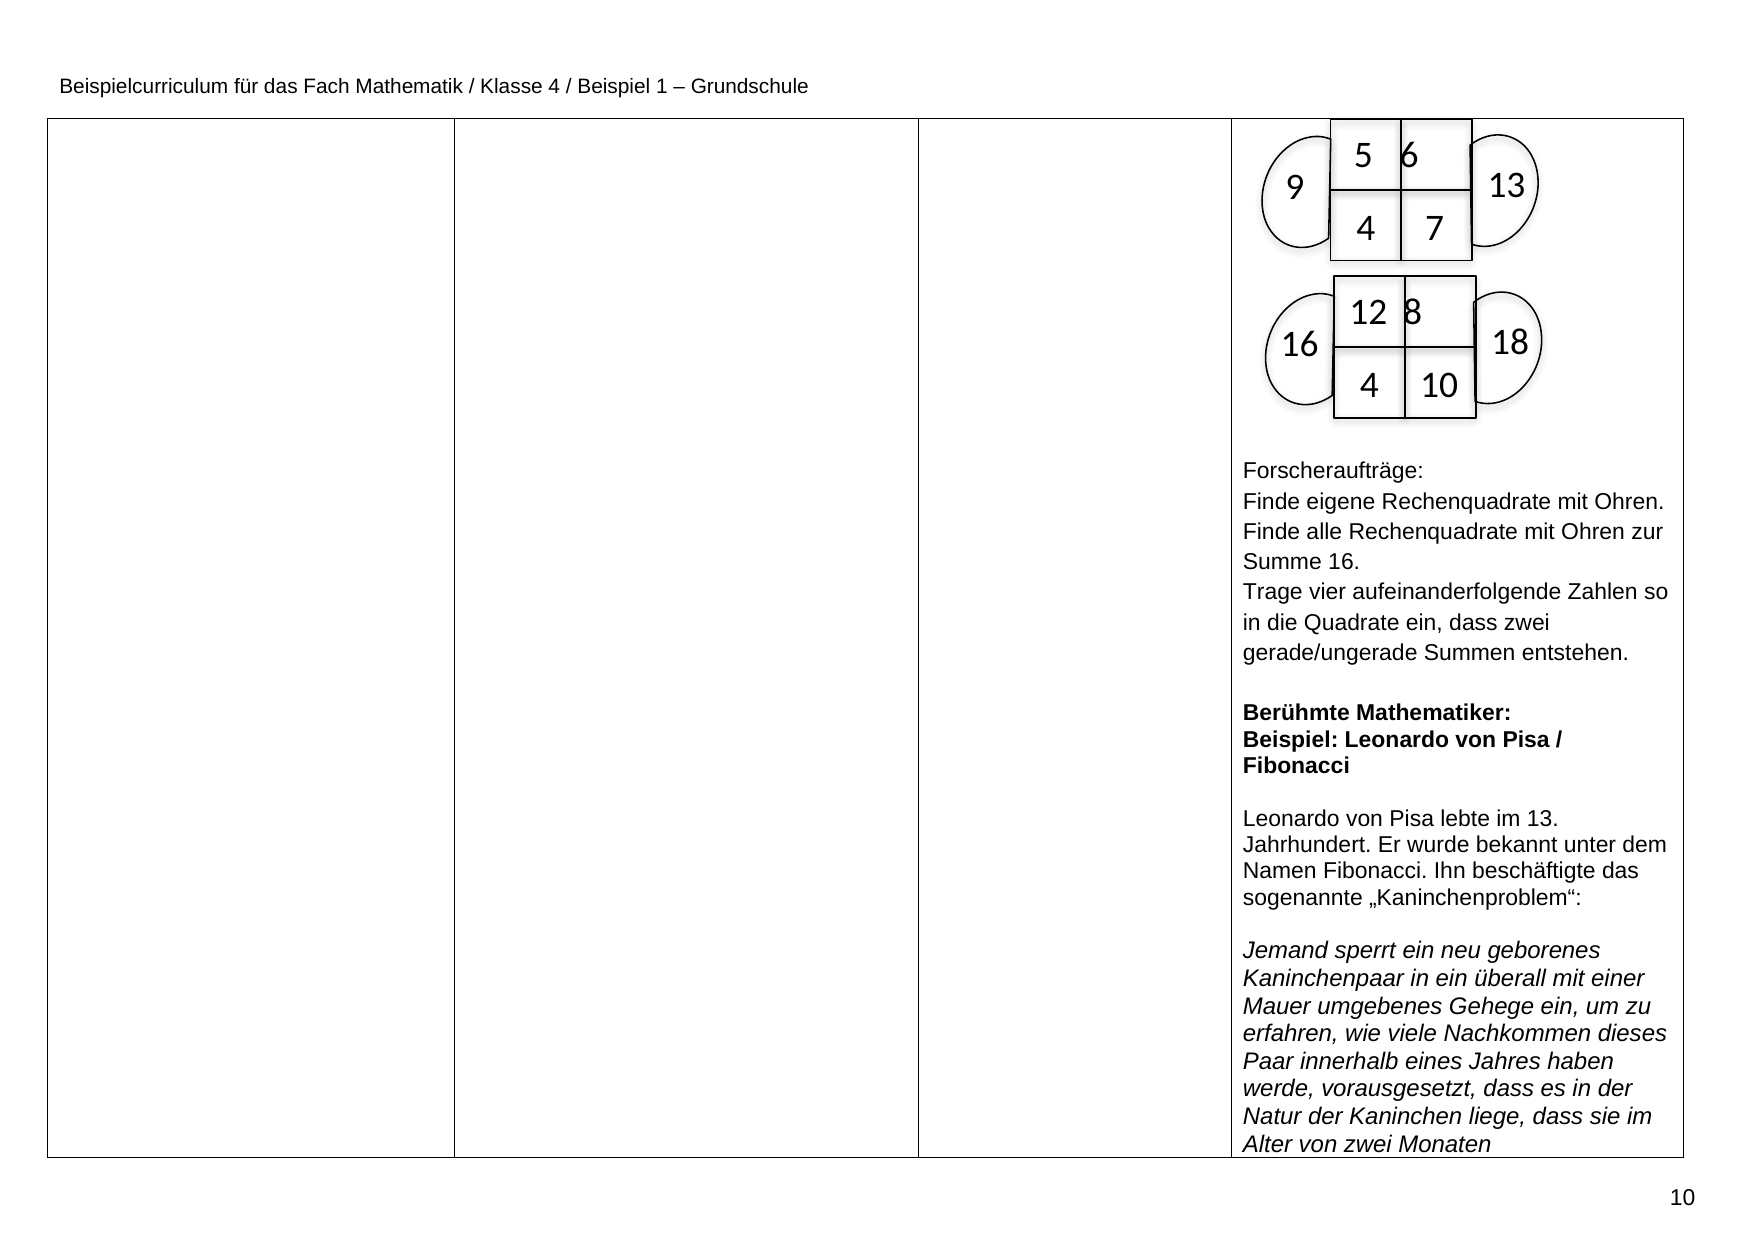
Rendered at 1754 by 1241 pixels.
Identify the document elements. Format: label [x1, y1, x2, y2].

table_cell [48, 119, 454, 1157]
table_cell [455, 119, 918, 1157]
